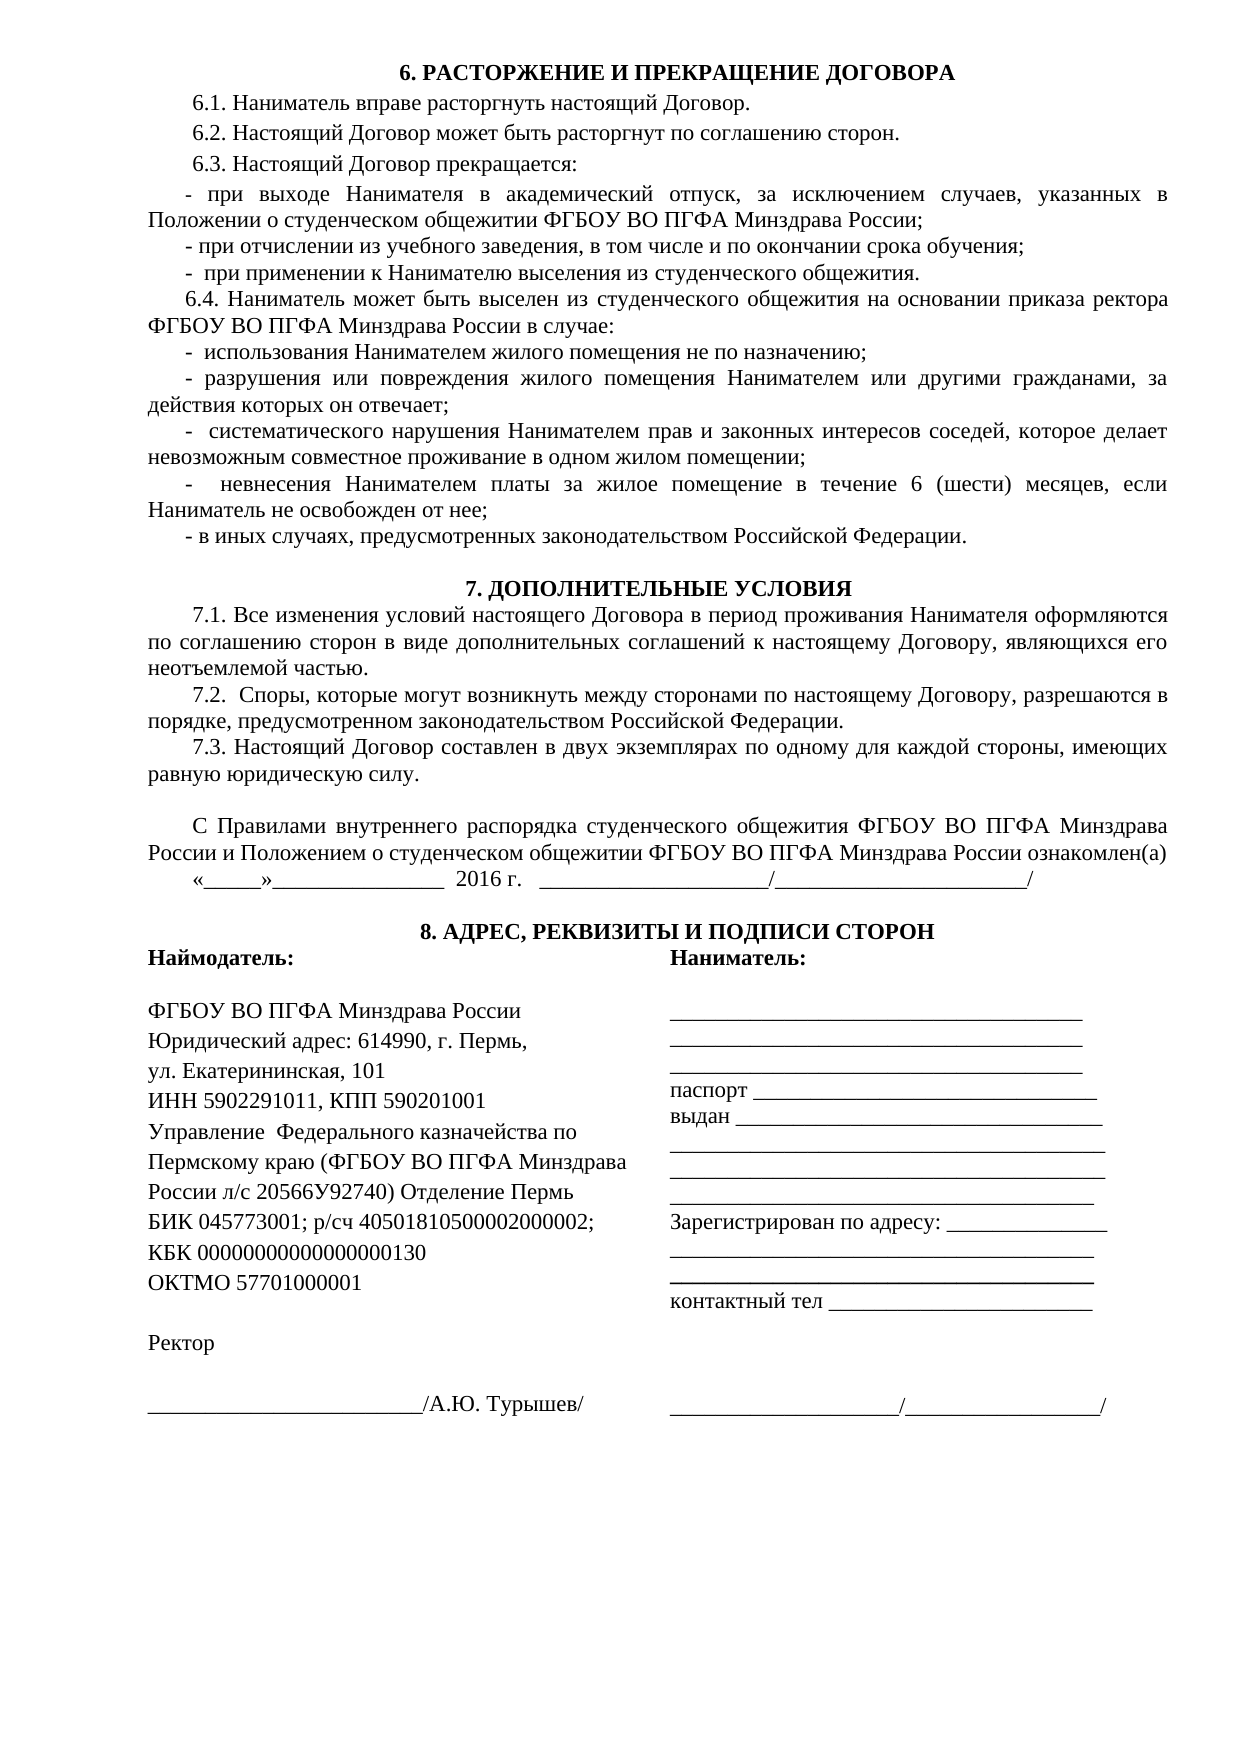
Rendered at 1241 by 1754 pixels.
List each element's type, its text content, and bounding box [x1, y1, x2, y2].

table_header Наниматель: ____________________________________ ____________________________________ ____________________________________ паспорт ______________________________ выдан ________________________________ ______________________________________ ______________________________________ _____________________________________ Зарегистрирован по адресу: ______________ _____________________________________ _____________________________________ контактный тел _______________________ ____________________/_________________/ [659, 944, 1181, 1552]
text - использования Нанимателем жилого помещения не по назначению; [148, 338, 1169, 364]
text 6.1. Наниматель вправе расторгнуть настоящий Договор. [148, 89, 1169, 116]
text - при выходе Нанимателя в академический отпуск, за исключением случаев, указанных в Положении о студенческом общежитии ФГБОУ ВО ПГФА Минздрава России; [148, 180, 1169, 233]
text - в иных случаях, предусмотренных законодательством Российской Федерации. [148, 522, 1169, 549]
text - систематического нарушения Нанимателем прав и законных интересов соседей, которое делает невозможным совместное проживание в одном жилом помещении; [148, 417, 1169, 470]
text 8. АДРЕС, РЕКВИЗИТЫ И ПОДПИСИ СТОРОН [185, 918, 1169, 944]
text 7.1. Все изменения условий настоящего Договора в период проживания Нанимателя оформляются по соглашению сторон в виде дополнительных соглашений к настоящему Договору, являющихся его неотъемлемой частью. [148, 602, 1169, 681]
text 6. РАСТОРЖЕНИЕ И ПРЕКРАЩЕНИЕ ДОГОВОРА [148, 59, 1169, 85]
text 7. ДОПОЛНИТЕЛЬНЫЕ УСЛОВИЯ [148, 575, 1169, 602]
text - невнесения Нанимателем платы за жилое помещение в течение 6 (шести) месяцев, если Наниматель не освобожден от нее; [148, 470, 1169, 522]
text «_____»_______________ 2016 г. ____________________/______________________/ [148, 865, 1169, 891]
text С Правилами внутреннего распорядка студенческого общежития ФГБОУ ВО ПГФА Минздрава России и Положением о студенческом общежитии ФГБОУ ВО ПГФА Минздрава России ознакомлен(а) [148, 812, 1169, 865]
text 7.3. Настоящий Договор составлен в двух экземплярах по одному для каждой стороны, имеющих равную юридическую силу. [148, 733, 1169, 786]
text - разрушения или повреждения жилого помещения Нанимателем или другими гражданами, за действия которых он отвечает; [148, 364, 1169, 417]
text 6.2. Настоящий Договор может быть расторгнут по соглашению сторон. [148, 119, 1169, 146]
table_header Наймодатель: ФГБОУ ВО ПГФА Минздрава России Юридический адрес: 614990, г. Пермь, ул. Екатерининская, 101 [136, 944, 658, 1552]
text - при отчислении из учебного заведения, в том числе и по окончании срока обучения; [148, 233, 1169, 259]
text 6.4. Наниматель может быть выселен из студенческого общежития на основании приказа ректора ФГБОУ ВО ПГФА Минздрава России в случае: [148, 285, 1169, 338]
text 7.2. Споры, которые могут возникнуть между сторонами по настоящему Договору, разрешаются в порядке, предусмотренном законодательством Российской Федерации. [148, 681, 1169, 733]
text - при применении к Нанимателю выселения из студенческого общежития. [148, 259, 1169, 285]
text 6.3. Настоящий Договор прекращается: [148, 150, 1169, 176]
